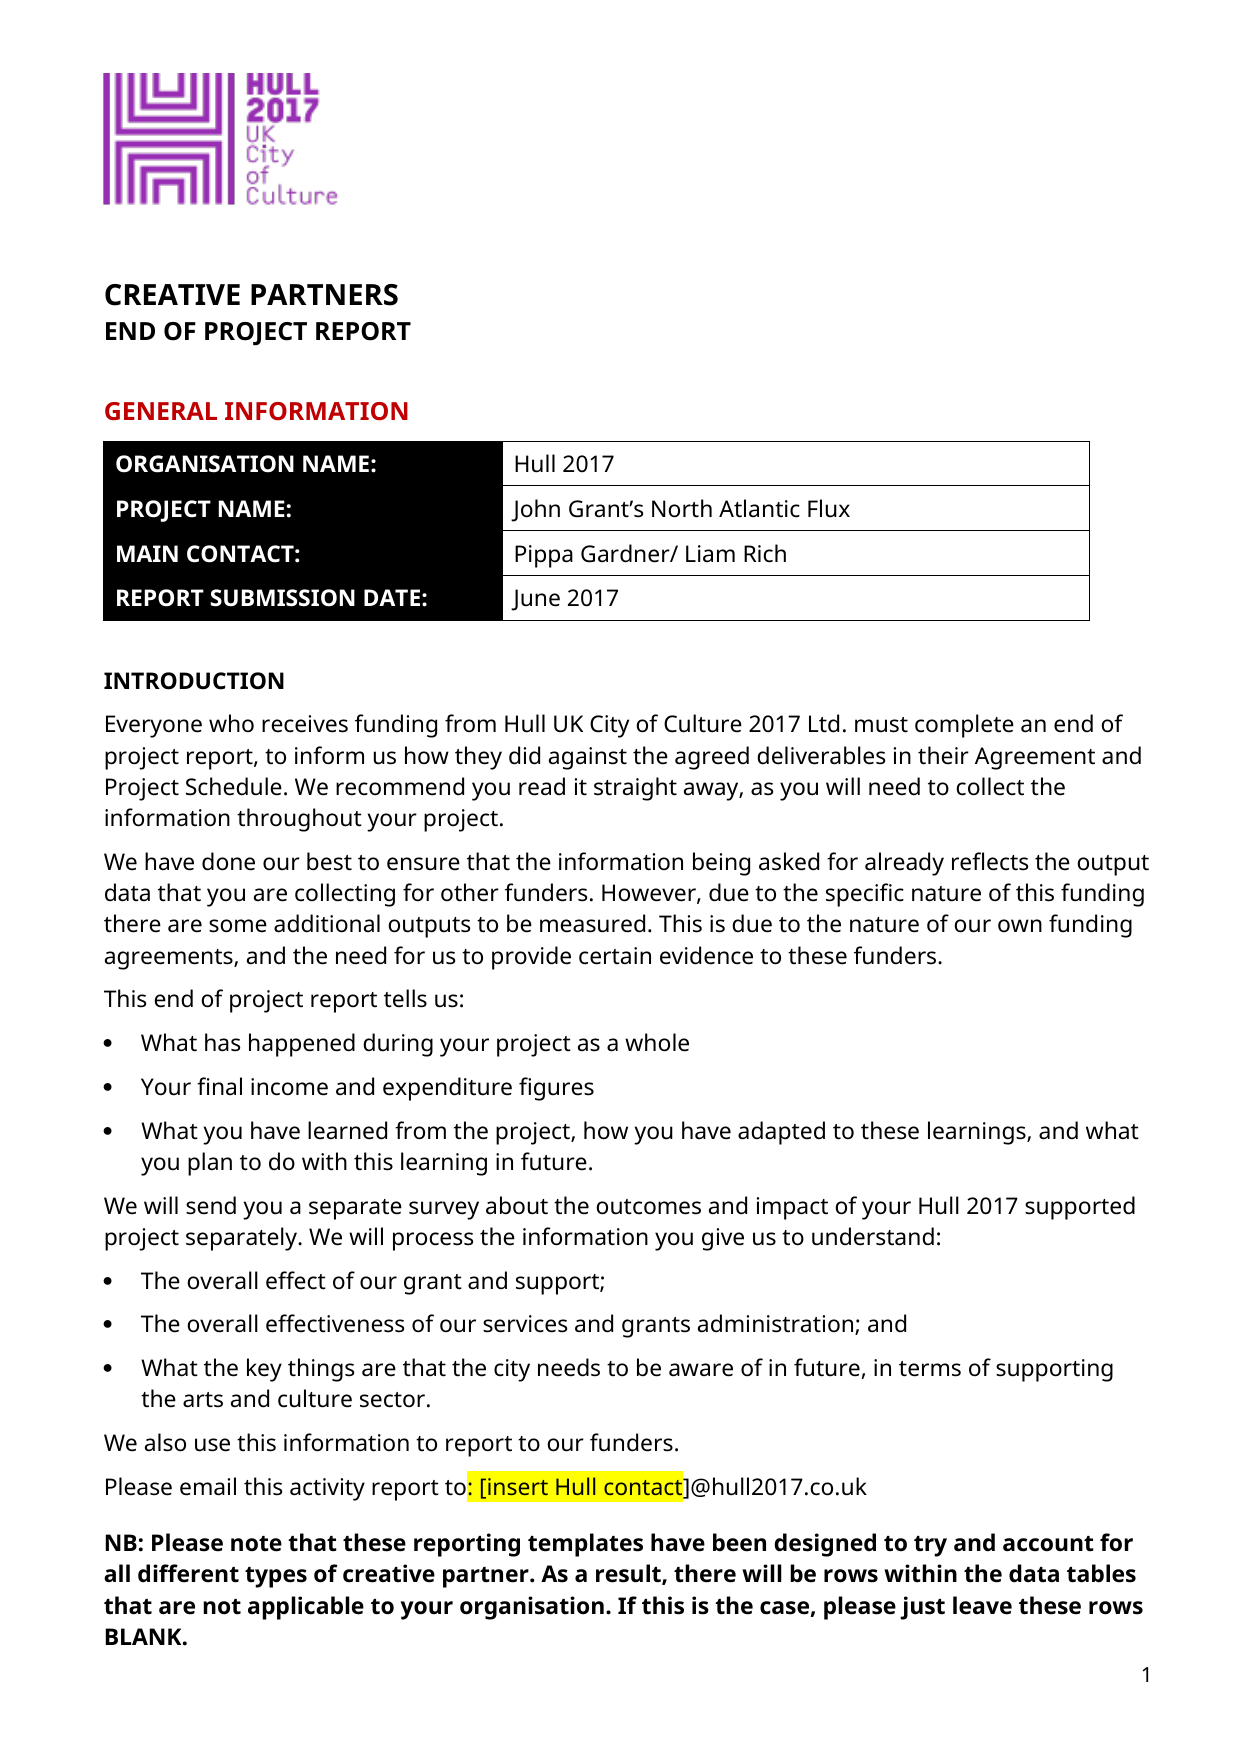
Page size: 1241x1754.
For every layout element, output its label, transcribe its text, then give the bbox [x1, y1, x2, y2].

text This end of project report tells us: [103, 983, 1152, 1014]
table_cell REPORT SUBMISSION DATE: [104, 576, 502, 620]
text Everyone who receives funding from Hull UK City of Culture 2017 Ltd. must complete an end of project report, to inform us how they did against the agreed deliverables in their Agreement and Project Schedule. We recommend you read it straight away, as you will need to collect the information throughout your project. [103, 708, 1152, 833]
text We have done our best to ensure that the information being asked for already reflects the output data that you are collecting for other funders. However, due to the specific nature of this funding there are some additional outputs to be measured. This is due to the nature of our own funding agreements, and the need for us to provide certain evidence to these funders. [103, 846, 1152, 971]
text Please email this activity report to: [insert Hull contact]@hull2017.co.uk [683, 1471, 1152, 1502]
table_cell PROJECT NAME: [104, 486, 502, 530]
text GENERAL INFORMATION [103, 360, 1152, 428]
list Your final income and expenditure figures [103, 1071, 1152, 1102]
table_cell June 2017 [503, 576, 1089, 620]
text CREATIVE PARTNERS END OF PROJECT REPORT [103, 274, 1152, 347]
list The overall effectiveness of our services and grants administration; and [103, 1308, 1152, 1339]
table_header Hull 2017 [503, 442, 1089, 485]
text We will send you a separate survey about the outcomes and impact of your Hull 2017 supported project separately. We will process the information you give us to understand: [103, 1189, 1152, 1252]
text We also use this information to report to our funders. [103, 1427, 1152, 1458]
list What the key things are that the city needs to be aware of in future, in terms of supporting the arts and culture sector. [103, 1352, 1152, 1414]
text Please email this activity report to: [insert Hull contact]@hull2017.co.uk [103, 1471, 467, 1502]
table_cell John Grant’s North Atlantic Flux [503, 486, 1089, 530]
list What you have learned from the project, how you have adapted to these learnings, and what you plan to do with this learning in future. [103, 1114, 1152, 1177]
table_cell Pippa Gardner/ Liam Rich [503, 531, 1089, 575]
text INTRODUCTION [103, 664, 1152, 696]
list What has happened during your project as a whole [103, 1027, 1152, 1058]
table_header ORGANISATION NAME: [104, 442, 502, 485]
table_cell MAIN CONTACT: [104, 531, 502, 575]
list The overall effect of our grant and support; [103, 1264, 1152, 1296]
text NB: Please note that these reporting templates have been designed to try and account for all different types of creative partner. As a result, there will be rows within the data tables that are not applicable to your organisation. If this is the case, please just leave these rows BLANK. [103, 1527, 1152, 1652]
